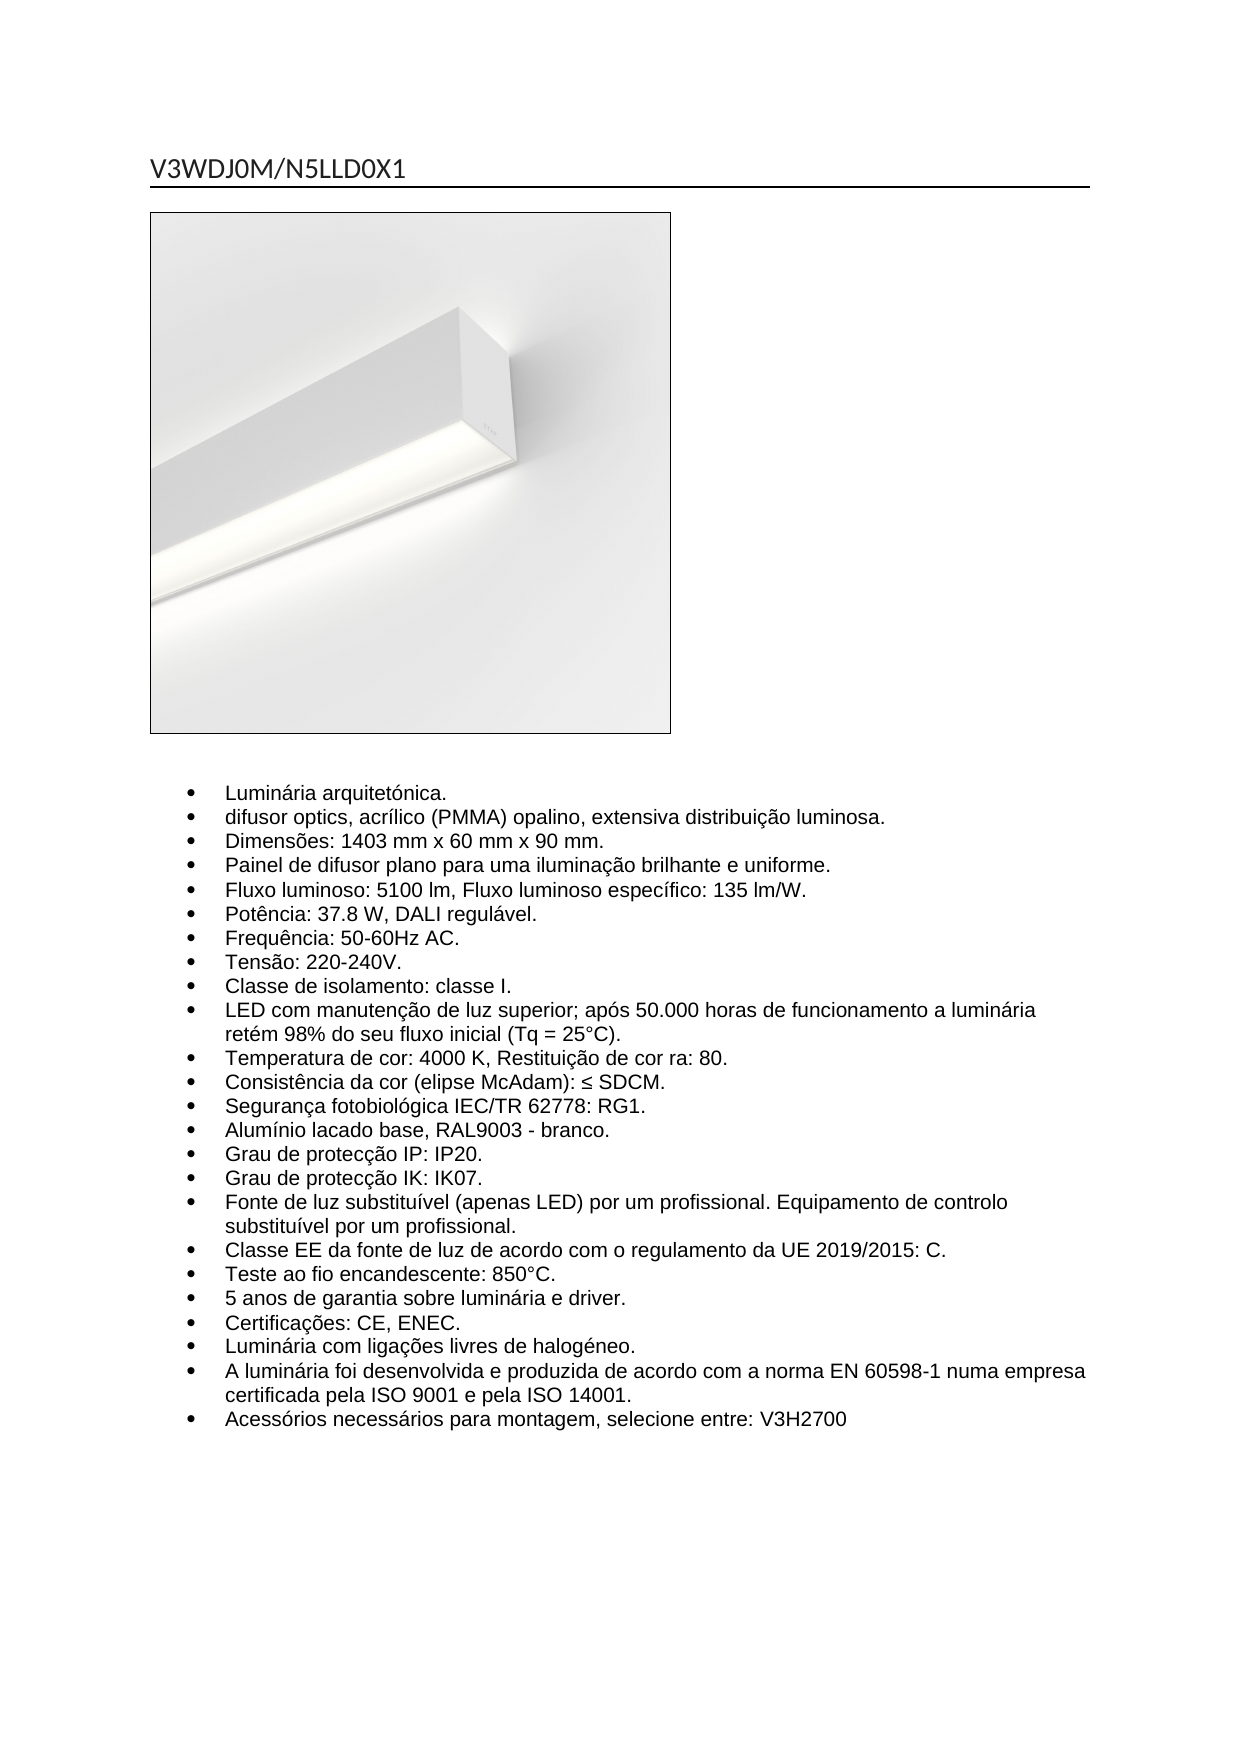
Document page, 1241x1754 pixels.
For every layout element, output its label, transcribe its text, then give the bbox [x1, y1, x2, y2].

list Fluxo luminoso: 5100 lm, Fluxo luminoso específico: 135 lm/W. [187, 877, 1090, 901]
list Luminária arquitetónica. [187, 781, 1090, 805]
list Acessórios necessários para montagem, selecione entre: V3H2700 [187, 1406, 1090, 1431]
list Consistência da cor (elipse McAdam): ≤ SDCM. [187, 1070, 1090, 1094]
list 5 anos de garantia sobre luminária e driver. [187, 1286, 1090, 1310]
list Tensão: 220-240V. [187, 949, 1090, 974]
list Frequência: 50-60Hz AC. [187, 926, 1090, 949]
list Grau de protecção IK: IK07. [187, 1166, 1090, 1190]
list LED com manutenção de luz superior; após 50.000 horas de funcionamento a luminária retém 98% do seu fluxo inicial (Tq = 25°C). [187, 998, 1090, 1046]
list Classe EE da fonte de luz de acordo com o regulamento da UE 2019/2015: C. [187, 1238, 1090, 1262]
list difusor optics, acrílico (PMMA) opalino, extensiva distribuição luminosa. [187, 805, 1090, 829]
picture [151, 213, 670, 733]
text V3WDJ0M/N5LLD0X1 [150, 150, 1090, 186]
list Potência: 37.8 W, DALI regulável. [187, 901, 1090, 926]
list Segurança fotobiológica IEC/TR 62778: RG1. [187, 1094, 1090, 1118]
list Alumínio lacado base, RAL9003 - branco. [187, 1118, 1090, 1142]
list A luminária foi desenvolvida e produzida de acordo com a norma EN 60598-1 numa empresa certificada pela ISO 9001 e pela ISO 14001. [187, 1358, 1090, 1406]
list Classe de isolamento: classe I. [187, 974, 1090, 998]
list Teste ao fio encandescente: 850°C. [187, 1262, 1090, 1286]
list Luminária com ligações livres de halogéneo. [187, 1334, 1090, 1358]
list Temperatura de cor: 4000 K, Restituição de cor ra: 80. [187, 1046, 1090, 1070]
list Grau de protecção IP: IP20. [187, 1142, 1090, 1166]
list Painel de difusor plano para uma iluminação brilhante e uniforme. [187, 853, 1090, 877]
list Certificações: CE, ENEC. [187, 1310, 1090, 1334]
list Dimensões: 1403 mm x 60 mm x 90 mm. [187, 829, 1090, 853]
list Fonte de luz substituível (apenas LED) por um profissional. Equipamento de controlo substituível por um profissional. [187, 1190, 1090, 1238]
